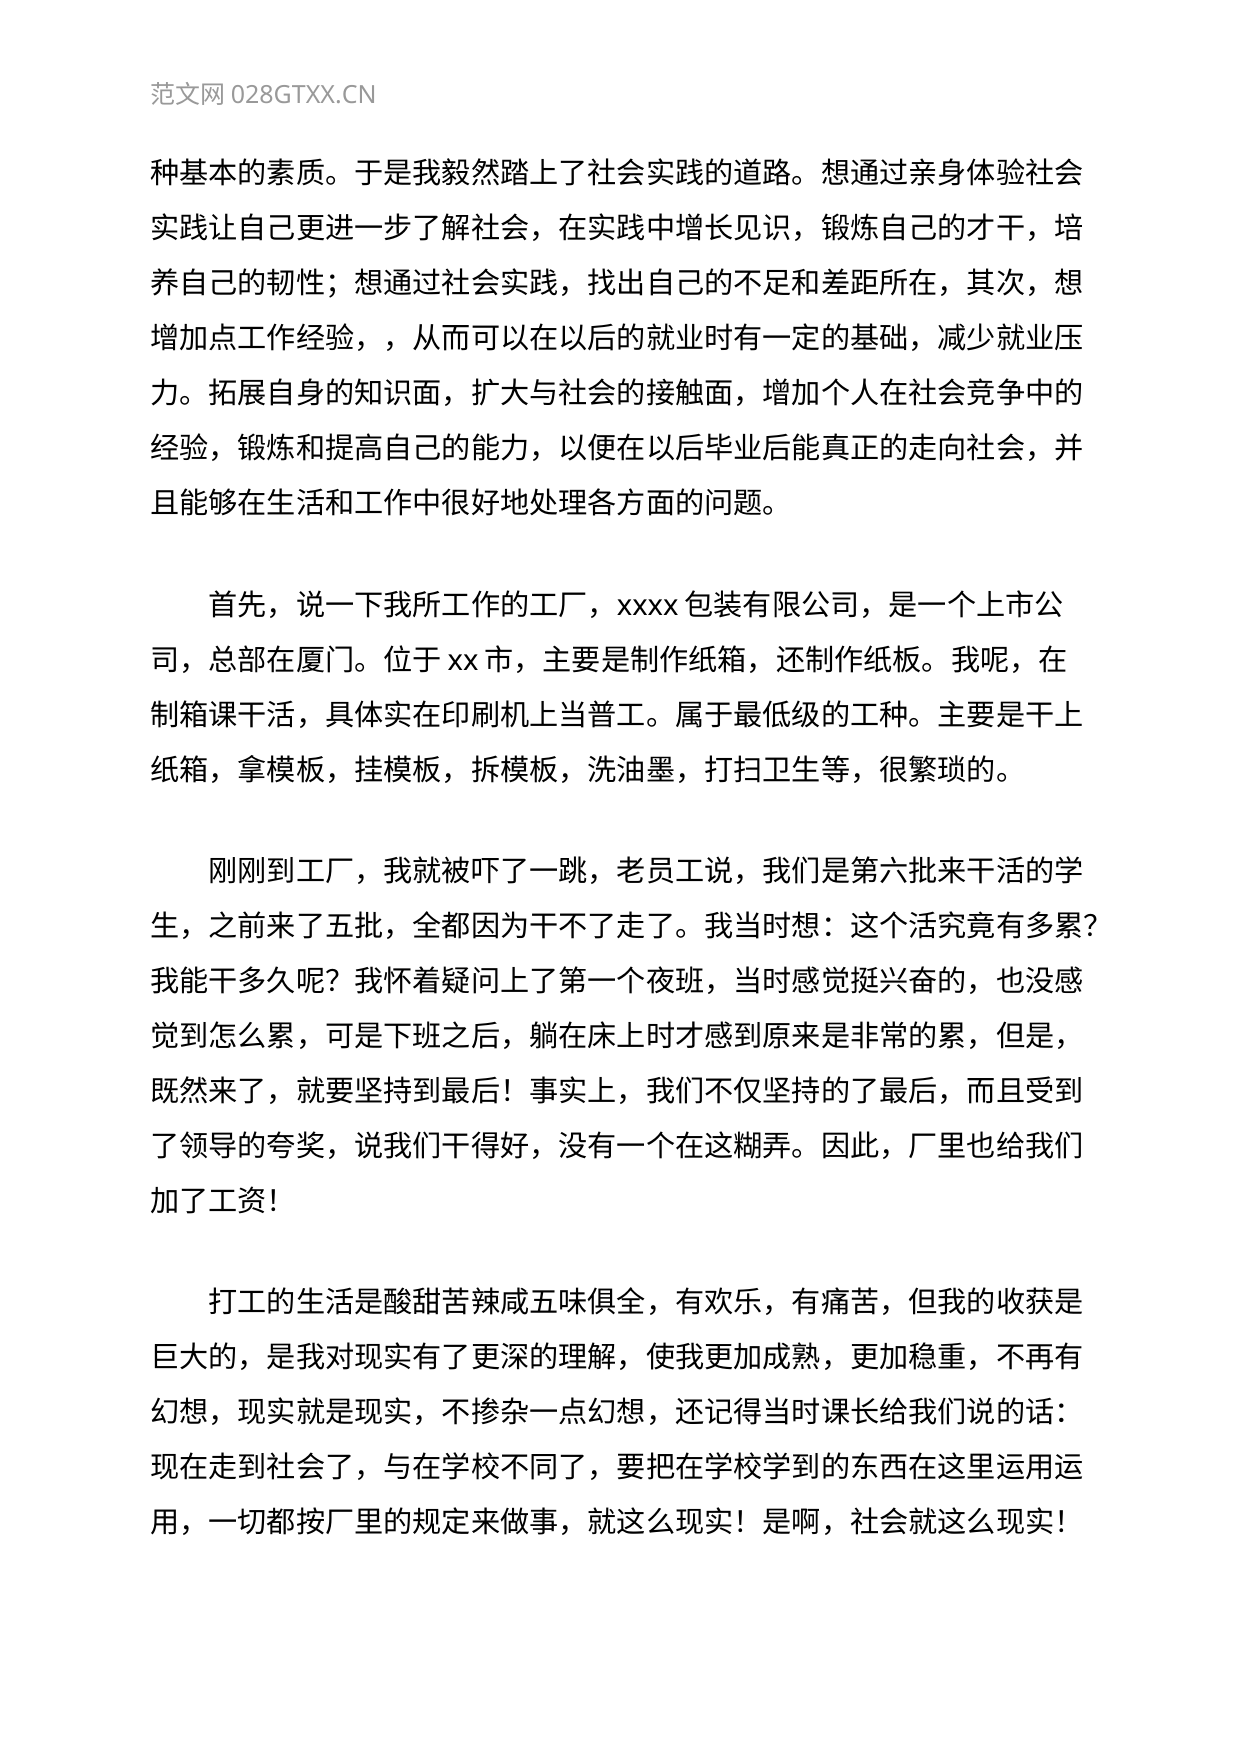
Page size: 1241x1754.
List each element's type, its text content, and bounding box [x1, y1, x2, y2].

text 打工的生活是酸甜苦辣咸五味俱全，有欢乐，有痛苦，但我的收获是巨大的，是我对现实有了更深的理解，使我更加成熟，更加稳重，不再有幻想，现实就是现实，不掺杂一点幻想，还记得当时课长给我们说的话：现在走到社会了，与在学校不同了，要把在学校学到的东西在这里运用运用，一切都按厂里的规定来做事，就这么现实！是啊，社会就这么现实！ [150, 1279, 1090, 1541]
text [150, 150, 1090, 522]
text 首先，说一下我所工作的工厂，xxxx包装有限公司，是一个上市公司，总部在厦门。位于xx市，主要是制作纸箱，还制作纸板。我呢，在制箱课干活，具体实在印刷机上当普工。属于最低级的工种。主要是干上纸箱，拿模板，挂模板，拆模板，洗油墨，打扫卫生等，很繁琐的。 [150, 581, 1090, 788]
text 刚刚到工厂，我就被吓了一跳，老员工说，我们是第六批来干活的学生，之前来了五批，全都因为干不了走了。我当时想：这个活究竟有多累？我能干多久呢？我怀着疑问上了第一个夜班，当时感觉挺兴奋的，也没感觉到怎么累，可是下班之后，躺在床上时才感到原来是非常的累，但是，既然来了，就要坚持到最后！事实上，我们不仅坚持的了最后，而且受到了领导的夸奖，说我们干得好，没有一个在这糊弄。因此，厂里也给我们加了工资！ [150, 848, 1090, 1219]
